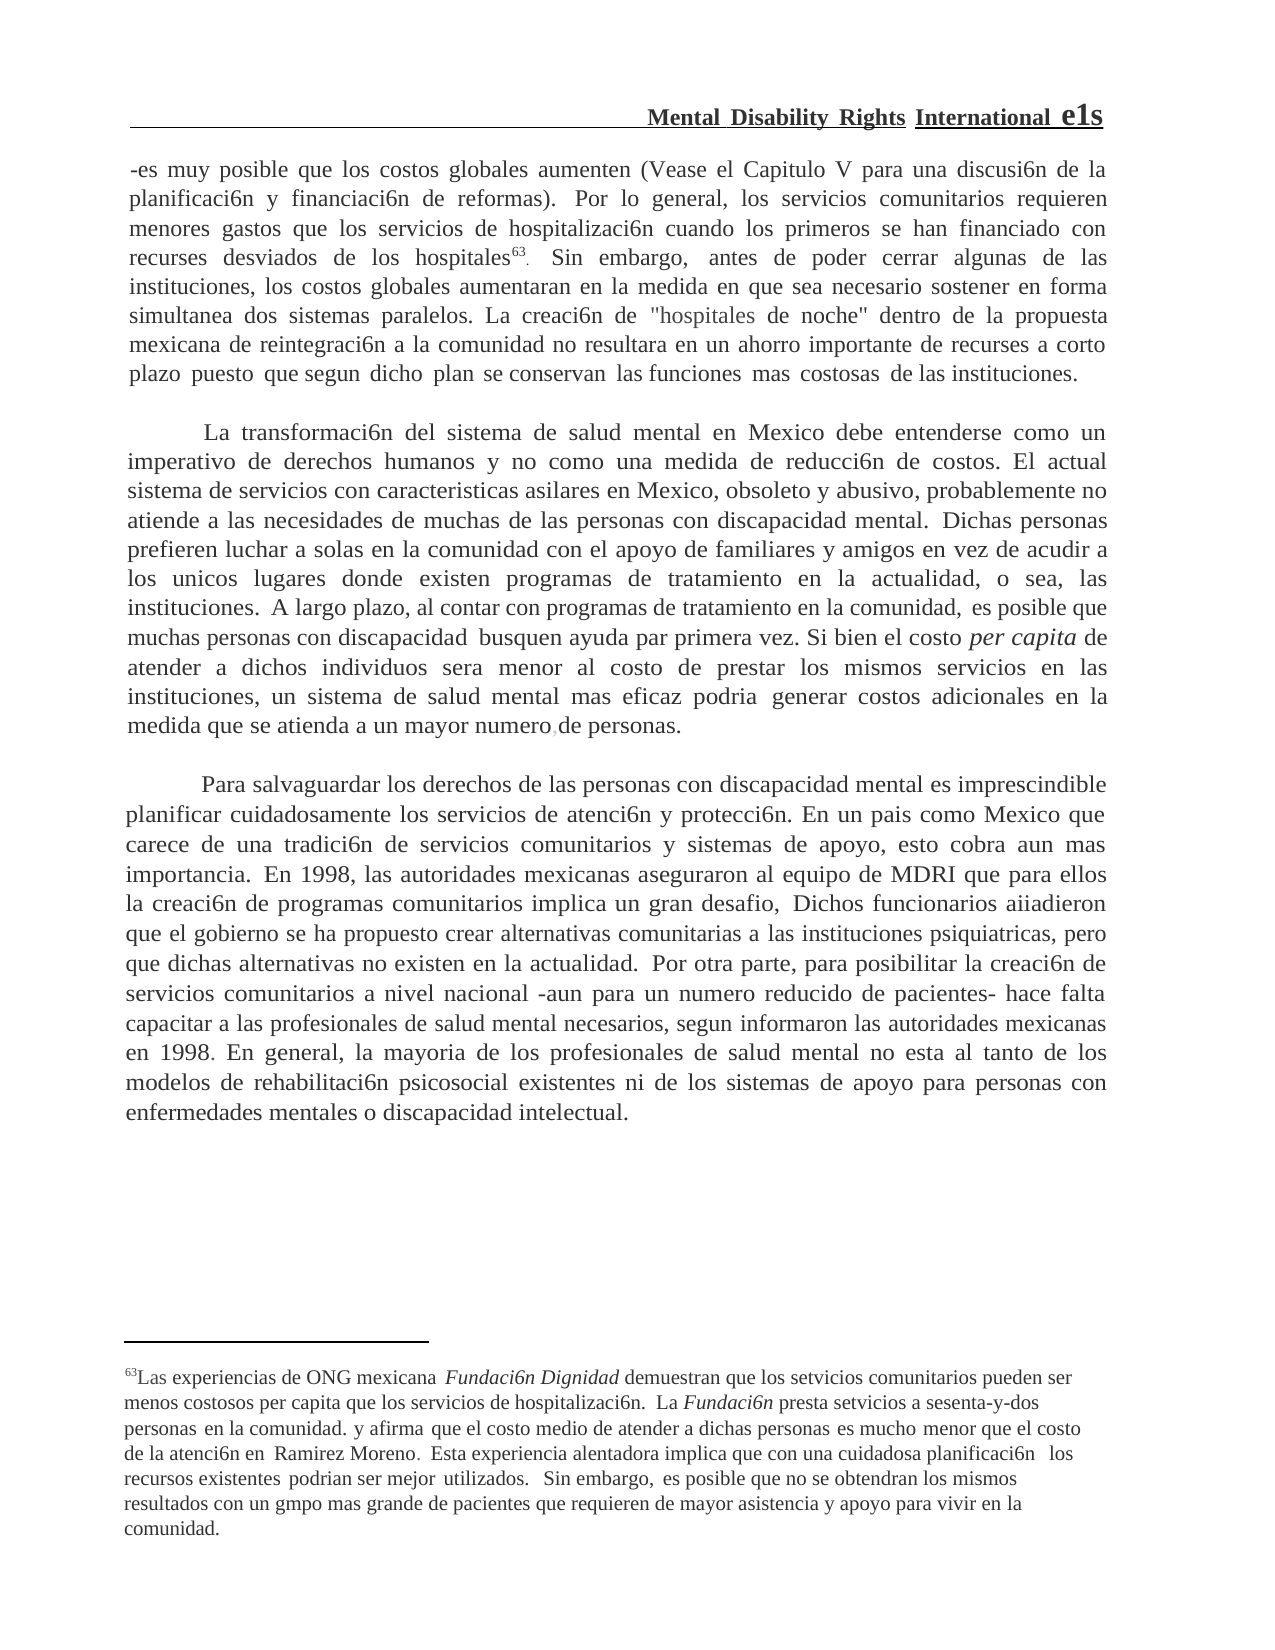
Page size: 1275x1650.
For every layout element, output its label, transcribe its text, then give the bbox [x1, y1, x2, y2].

text 63Las experiencias de ONG mexicana Fundaci6n Dignidad demuestran que los setvicios comunitarios pueden ser menos costosos per capita que los servicios de hospitalizaci6n. La Fundaci6n presta setvicios a sesenta-y-dos personas en la comunidad. y afirma que el costo medio de atender a dichas personas es mucho menor que el costo de la atenci6n en Ramirez Moreno. Esta experiencia alentadora implica que con una cuidadosa planificaci6n los recursos existentes podrian ser mejor utilizados. Sin embargo, es posible que no se obtendran los mismos resultados con un gmpo mas grande de pacientes que requieren de mayor asistencia y apoyo para vivir en la comunidad. [124, 1365, 1096, 1540]
text Para salvaguardar los derechos de las personas con discapacidad mental es imprescindible planificar cuidadosamente los servicios de atenci6n y protecci6n. En un pais como Mexico que carece de una tradici6n de servicios comunitarios y sistemas de apoyo, esto cobra aun mas importancia. En 1998, las autoridades mexicanas aseguraron al equipo de MDRI que para ellos la creaci6n de programas comunitarios implica un gran desafio, Dichos funcionarios aiiadieron que el gobierno se ha propuesto crear alternativas comunitarias a las instituciones psiquiatricas, pero que dichas alternativas no existen en la actualidad. Por otra parte, para posibilitar la creaci6n de servicios comunitarios a nivel nacional -aun para un numero reducido de pacientes- hace falta capacitar a las profesionales de salud mental necesarios, segun informaron las autoridades mexicanas en 1998. En general, la mayoria de los profesionales de salud mental no esta al tanto de los modelos de rehabilitaci6n psicosocial existentes ni de los sistemas de apoyo para personas con enfermedades mentales o discapacidad intelectual. [125, 770, 1107, 1126]
text La transformaci6n del sistema de salud mental en Mexico debe entenderse como un imperativo de derechos humanos y no como una medida de reducci6n de costos. El actual sistema de servicios con caracteristicas asilares en Mexico, obsoleto y abusivo, probablemente no atiende a las necesidades de muchas de las personas con discapacidad mental. Dichas personas prefieren luchar a solas en la comunidad con el apoyo de familiares y amigos en vez de acudir a los unicos lugares donde existen programas de tratamiento en la actualidad, o sea, las instituciones. A largo plazo, al contar con programas de tratamiento en la comunidad, es posible que muchas personas con discapacidad busquen ayuda par primera vez. Si bien el costo per capita de atender a dichos individuos sera menor al costo de prestar los mismos servicios en las instituciones, un sistema de salud mental mas eficaz podria generar costos adicionales en la medida que se atienda a un mayor numero,de personas. [127, 418, 1108, 739]
text -es muy posible que los costos globales aumenten (Vease el Capitulo V para una discusi6n de la planificaci6n y financiaci6n de reformas). Por lo general, los servicios comunitarios requieren menores gastos que los servicios de hospitalizaci6n cuando los primeros se han financiado con recurses desviados de los hospitales63. Sin embargo, antes de poder cerrar algunas de las instituciones, los costos globales aumentaran en la medida en que sea necesario sostener en forma simultanea dos sistemas paralelos. La creaci6n de "hospitales de noche" dentro de la propuesta mexicana de reintegraci6n a la comunidad no resultara en un ahorro importante de recurses a corto plazo puesto que segun dicho plan se conservan las funciones mas costosas de las instituciones. [129, 155, 1109, 387]
subtitle Mental Disability Rights International e1s [130, 96, 1275, 133]
